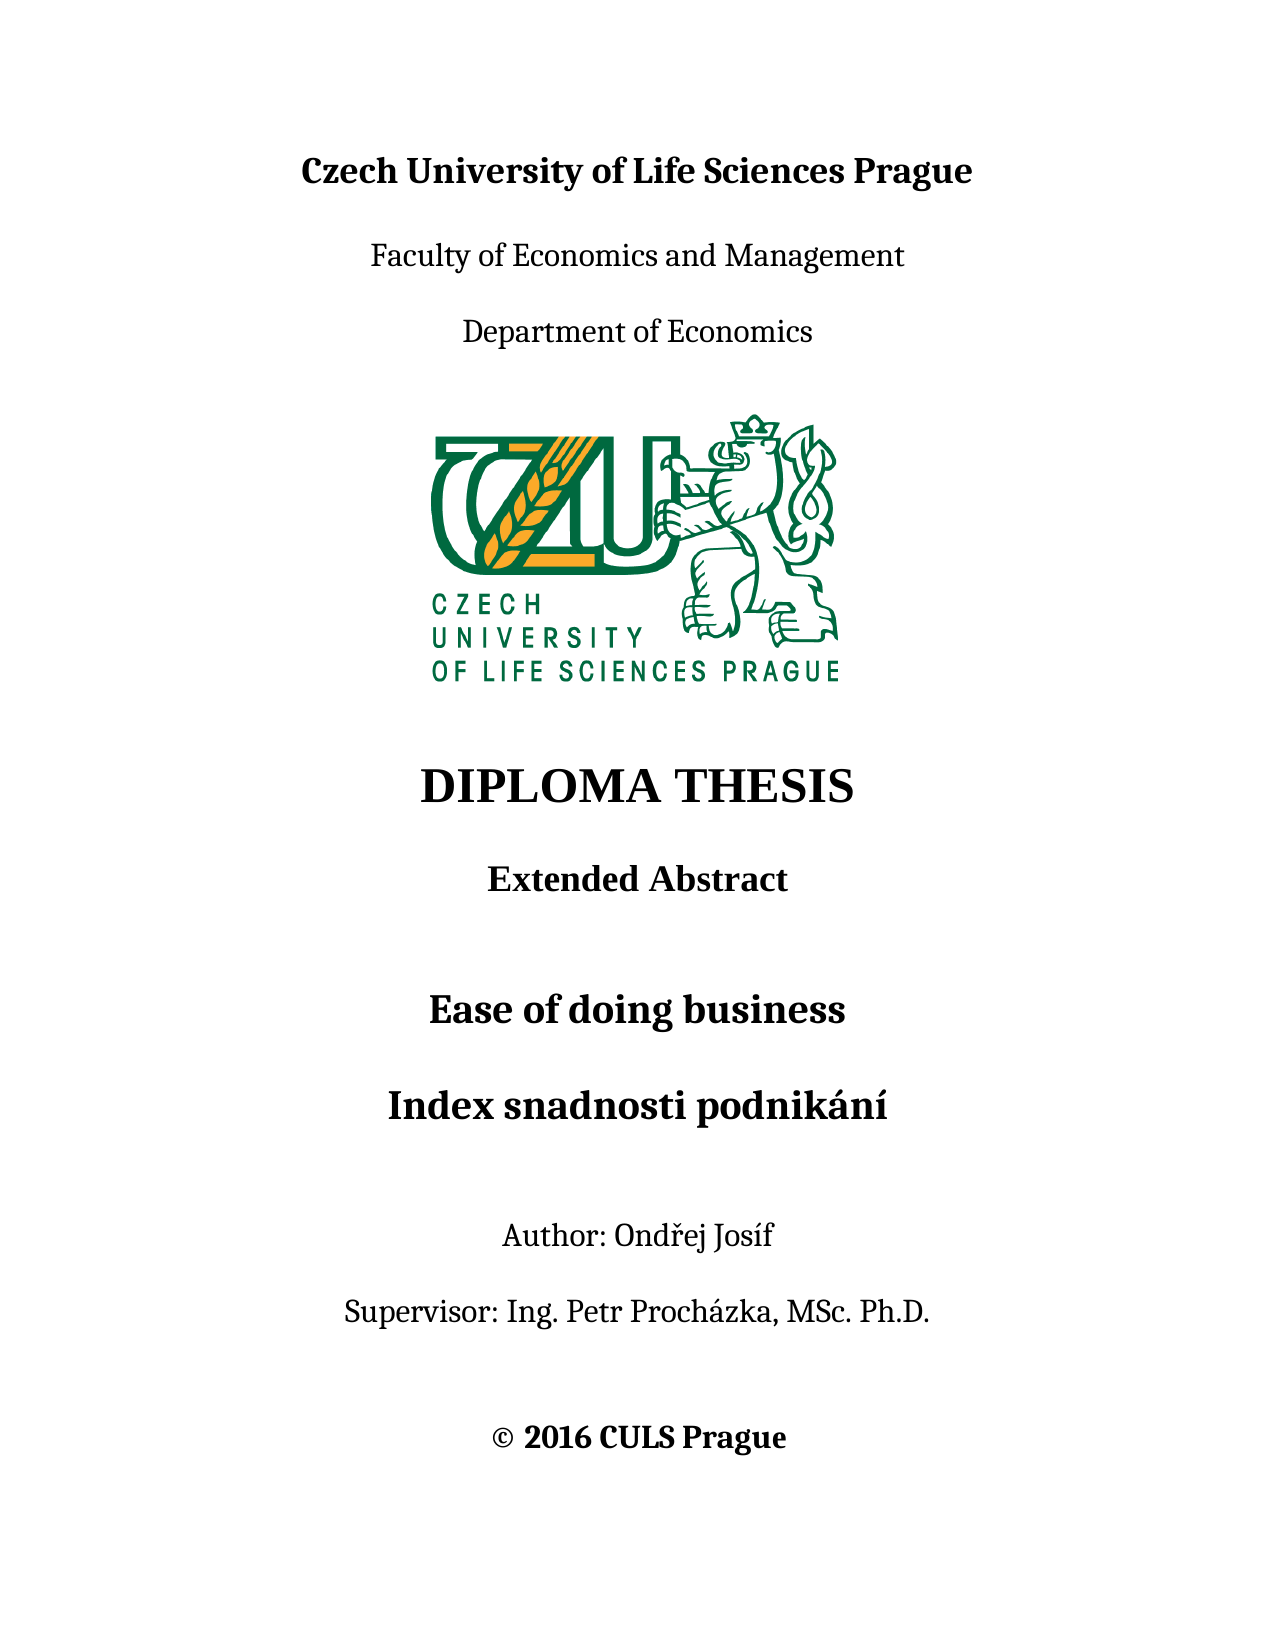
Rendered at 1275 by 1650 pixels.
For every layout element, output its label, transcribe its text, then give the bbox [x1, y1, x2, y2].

text Extended Abstract [187, 857, 1087, 900]
text Index snadnosti podnikání [187, 1082, 1087, 1130]
text Supervisor: Ing. Petr Procházka, MSc. Ph.D. [187, 1293, 1087, 1331]
text Ease of doing business [187, 986, 1087, 1034]
text Author: Ondřej Josíf [187, 1216, 1087, 1254]
picture [398, 394, 877, 713]
text DIPLOMA THESIS [187, 756, 1087, 813]
text Faculty of Economics and Management [187, 236, 1087, 274]
text Czech University of Life Sciences Prague [187, 150, 1087, 193]
text Department of Economics [187, 313, 1087, 351]
text © 2016 CULS Prague [187, 1417, 1087, 1457]
